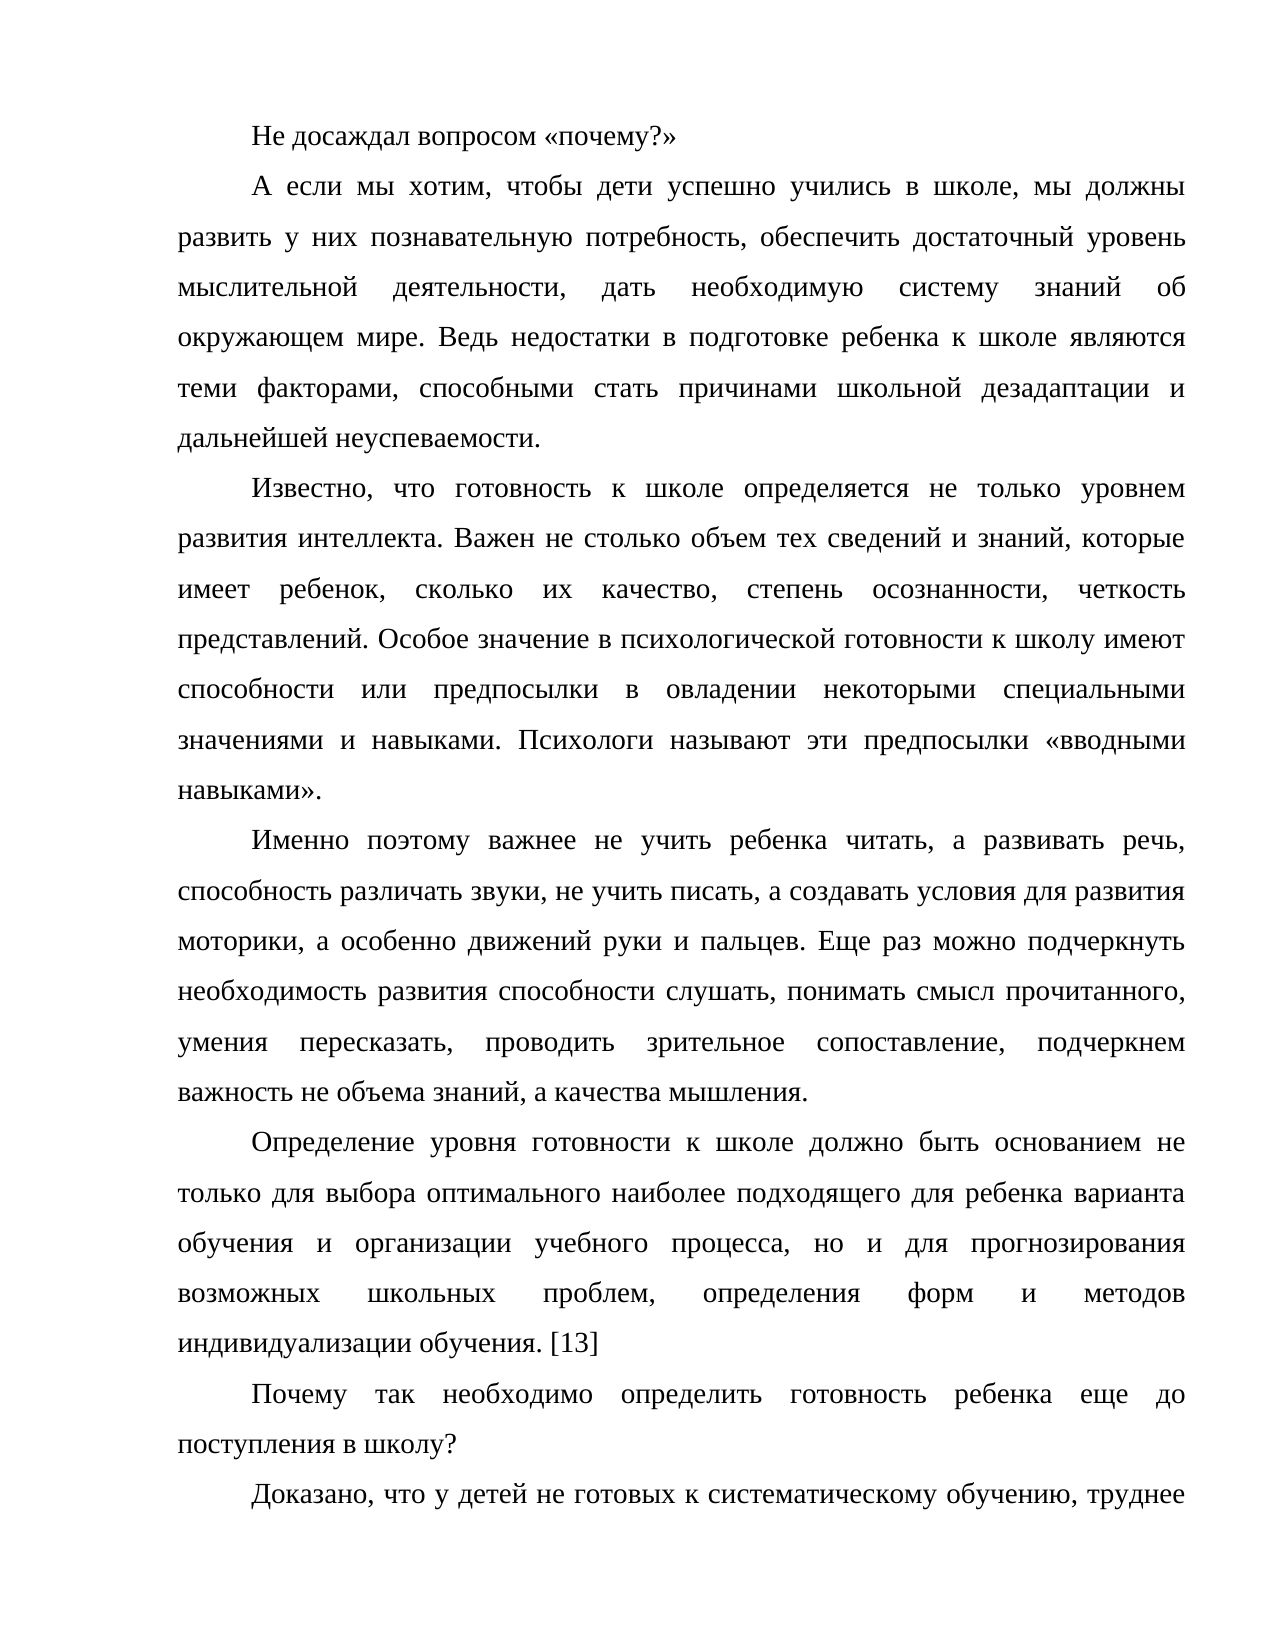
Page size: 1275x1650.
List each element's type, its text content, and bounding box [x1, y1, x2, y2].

text Не досаждал вопросом «почему?» [177, 118, 1186, 152]
text Известно, что готовность к школе определяется не только уровнем развития интеллекта. Важен не столько объем тех сведений и знаний, которые имеет ребенок, сколько их качество, степень осознанности, четкость представлений. Особое значение в психологической готовности к школу имеют способности или предпосылки в овладении некоторыми специальными значениями и навыками. Психологи называют эти предпосылки «вводными навыками». [177, 470, 1186, 806]
text Определение уровня готовности к школе должно быть основанием не только для выбора оптимального наиболее подходящего для ребенка варианта обучения и организации учебного процесса, но и для прогнозирования возможных школьных проблем, определения форм и методов индивидуализации обучения. [13] [177, 1124, 1186, 1359]
text Почему так необходимо определить готовность ребенка еще до поступления в школу? [177, 1376, 1186, 1460]
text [177, 1477, 1186, 1510]
text А если мы хотим, чтобы дети успешно учились в школе, мы должны развить у них познавательную потребность, обеспечить достаточный уровень мыслительной деятельности, дать необходимую систему знаний об окружающем мире. Ведь недостатки в подготовке ребенка к школе являются теми факторами, способными стать причинами школьной дезадаптации и дальнейшей неуспеваемости. [177, 168, 1186, 453]
text Именно поэтому важнее не учить ребенка читать, а развивать речь, способность различать звуки, не учить писать, а создавать условия для развития моторики, а особенно движений руки и пальцев. Еще раз можно подчеркнуть необходимость развития способности слушать, понимать смысл прочитанного, умения пересказать, проводить зрительное сопоставление, подчеркнем важность не объема знаний, а качества мышления. [177, 822, 1186, 1108]
